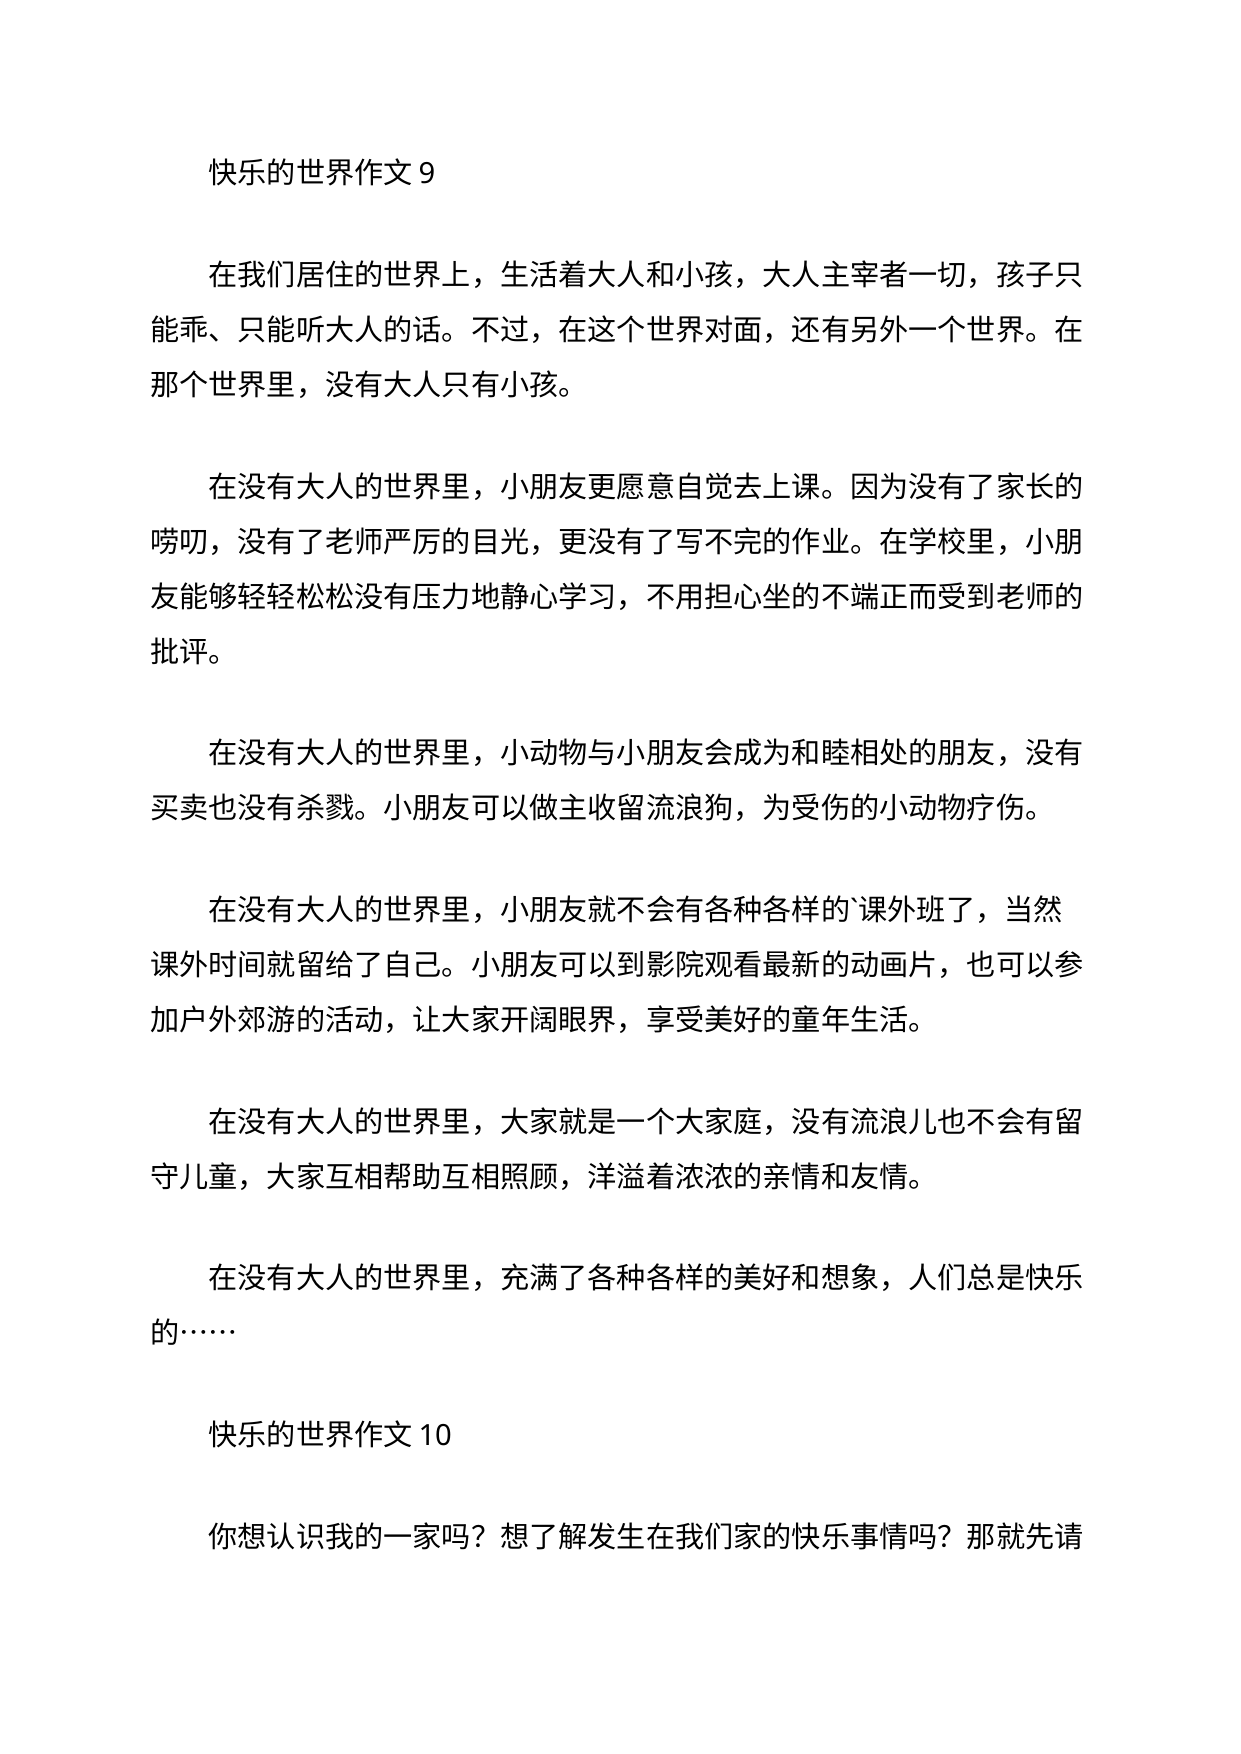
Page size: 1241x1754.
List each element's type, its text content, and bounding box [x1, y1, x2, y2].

text 快乐的世界作文9 [150, 150, 1090, 192]
text 在没有大人的世界里，小朋友更愿意自觉去上课。因为没有了家长的唠叨，没有了老师严厉的目光，更没有了写不完的作业。在学校里，小朋友能够轻轻松松没有压力地静心学习，不用担心坐的不端正而受到老师的批评。 [150, 463, 1090, 671]
text 在没有大人的世界里，小朋友就不会有各种各样的`课外班了，当然课外时间就留给了自己。小朋友可以到影院观看最新的动画片，也可以参加户外郊游的活动，让大家开阔眼界，享受美好的童年生活。 [150, 887, 1090, 1039]
text 在没有大人的世界里，小动物与小朋友会成为和睦相处的朋友，没有买卖也没有杀戮。小朋友可以做主收留流浪狗，为受伤的小动物疗伤。 [150, 730, 1090, 827]
text 在我们居住的世界上，生活着大人和小孩，大人主宰者一切，孩子只能乖、只能听大人的话。不过，在这个世界对面，还有另外一个世界。在那个世界里，没有大人只有小孩。 [150, 252, 1090, 404]
text 在没有大人的世界里，大家就是一个大家庭，没有流浪儿也不会有留守儿童，大家互相帮助互相照顾，洋溢着浓浓的亲情和友情。 [150, 1098, 1090, 1196]
text 快乐的世界作文10 [150, 1412, 1090, 1454]
text 在没有大人的世界里，充满了各种各样的美好和想象，人们总是快乐的…… [150, 1255, 1090, 1352]
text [150, 1514, 1090, 1556]
